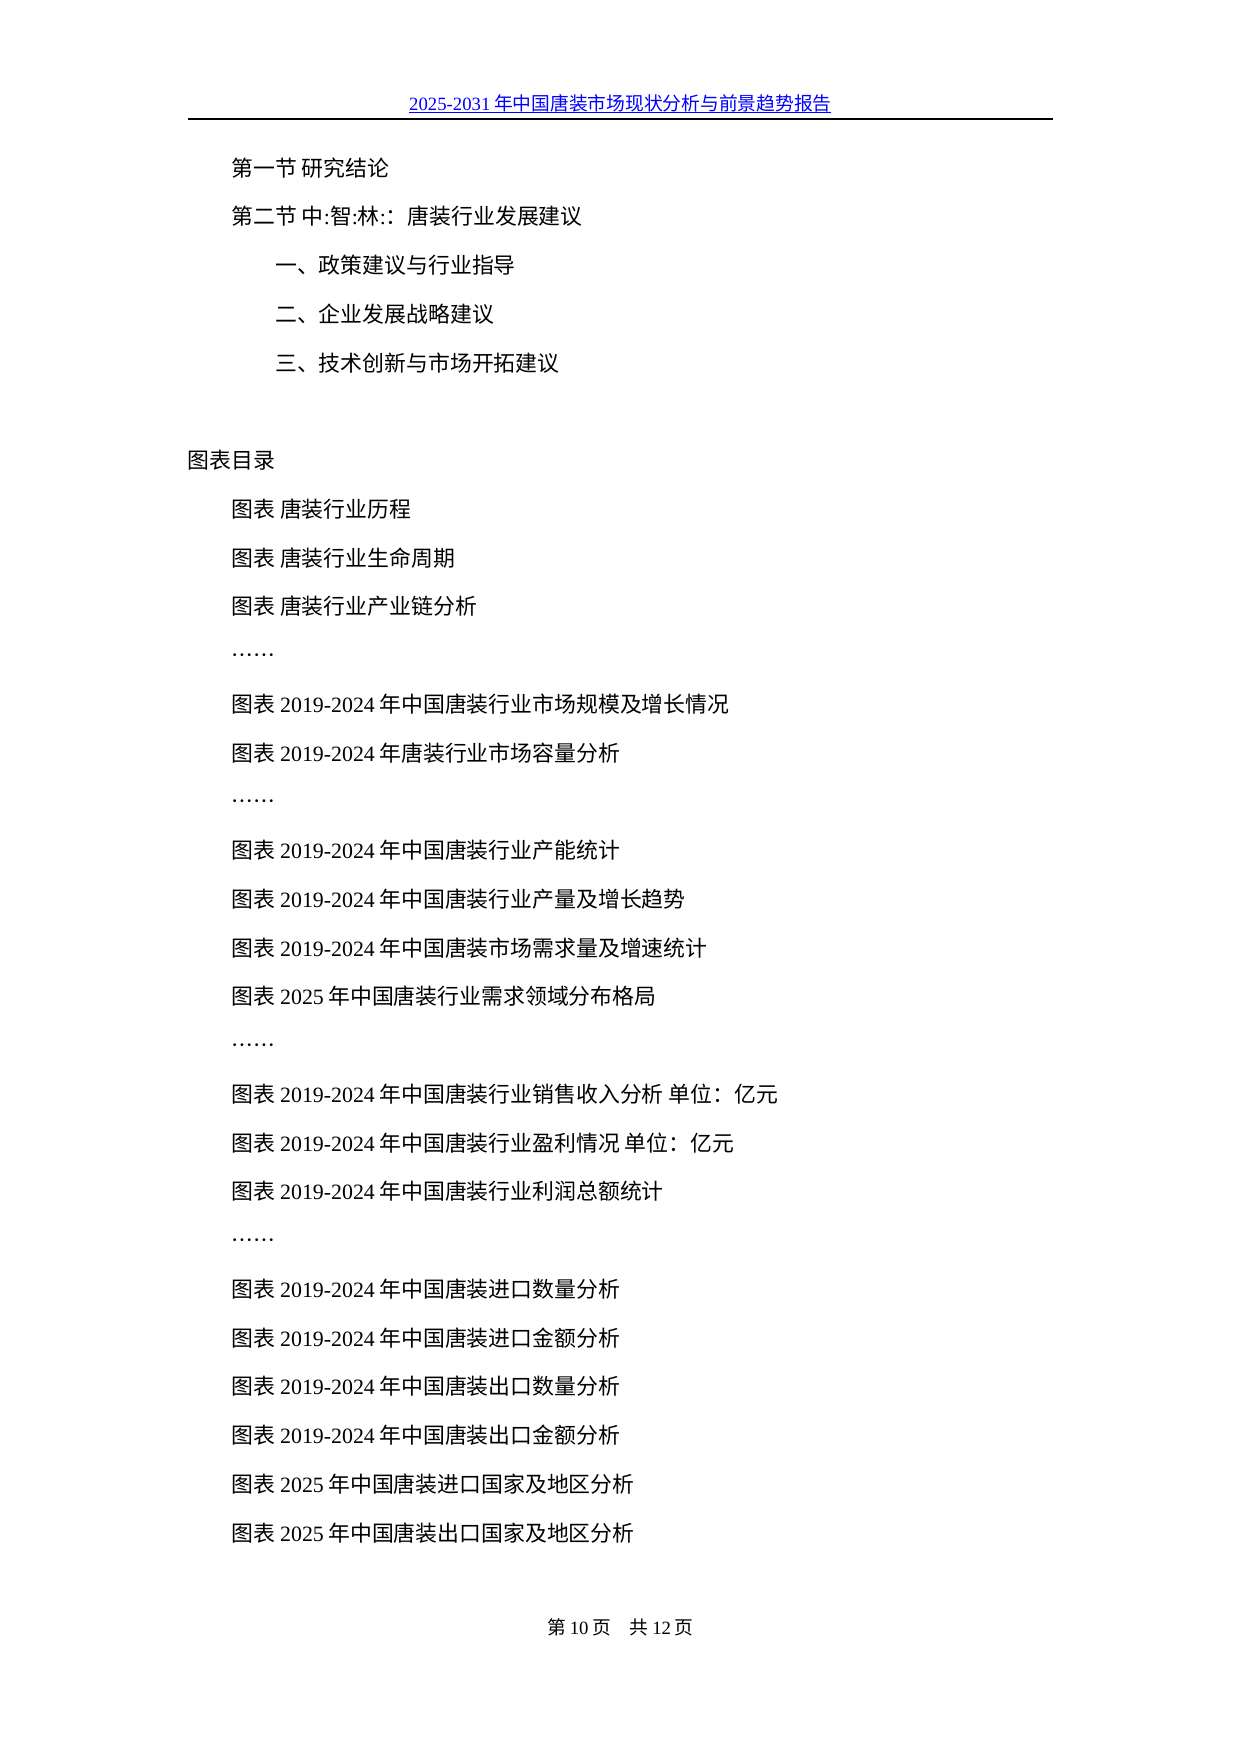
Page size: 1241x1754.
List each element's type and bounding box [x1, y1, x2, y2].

text [187, 150, 1053, 1548]
